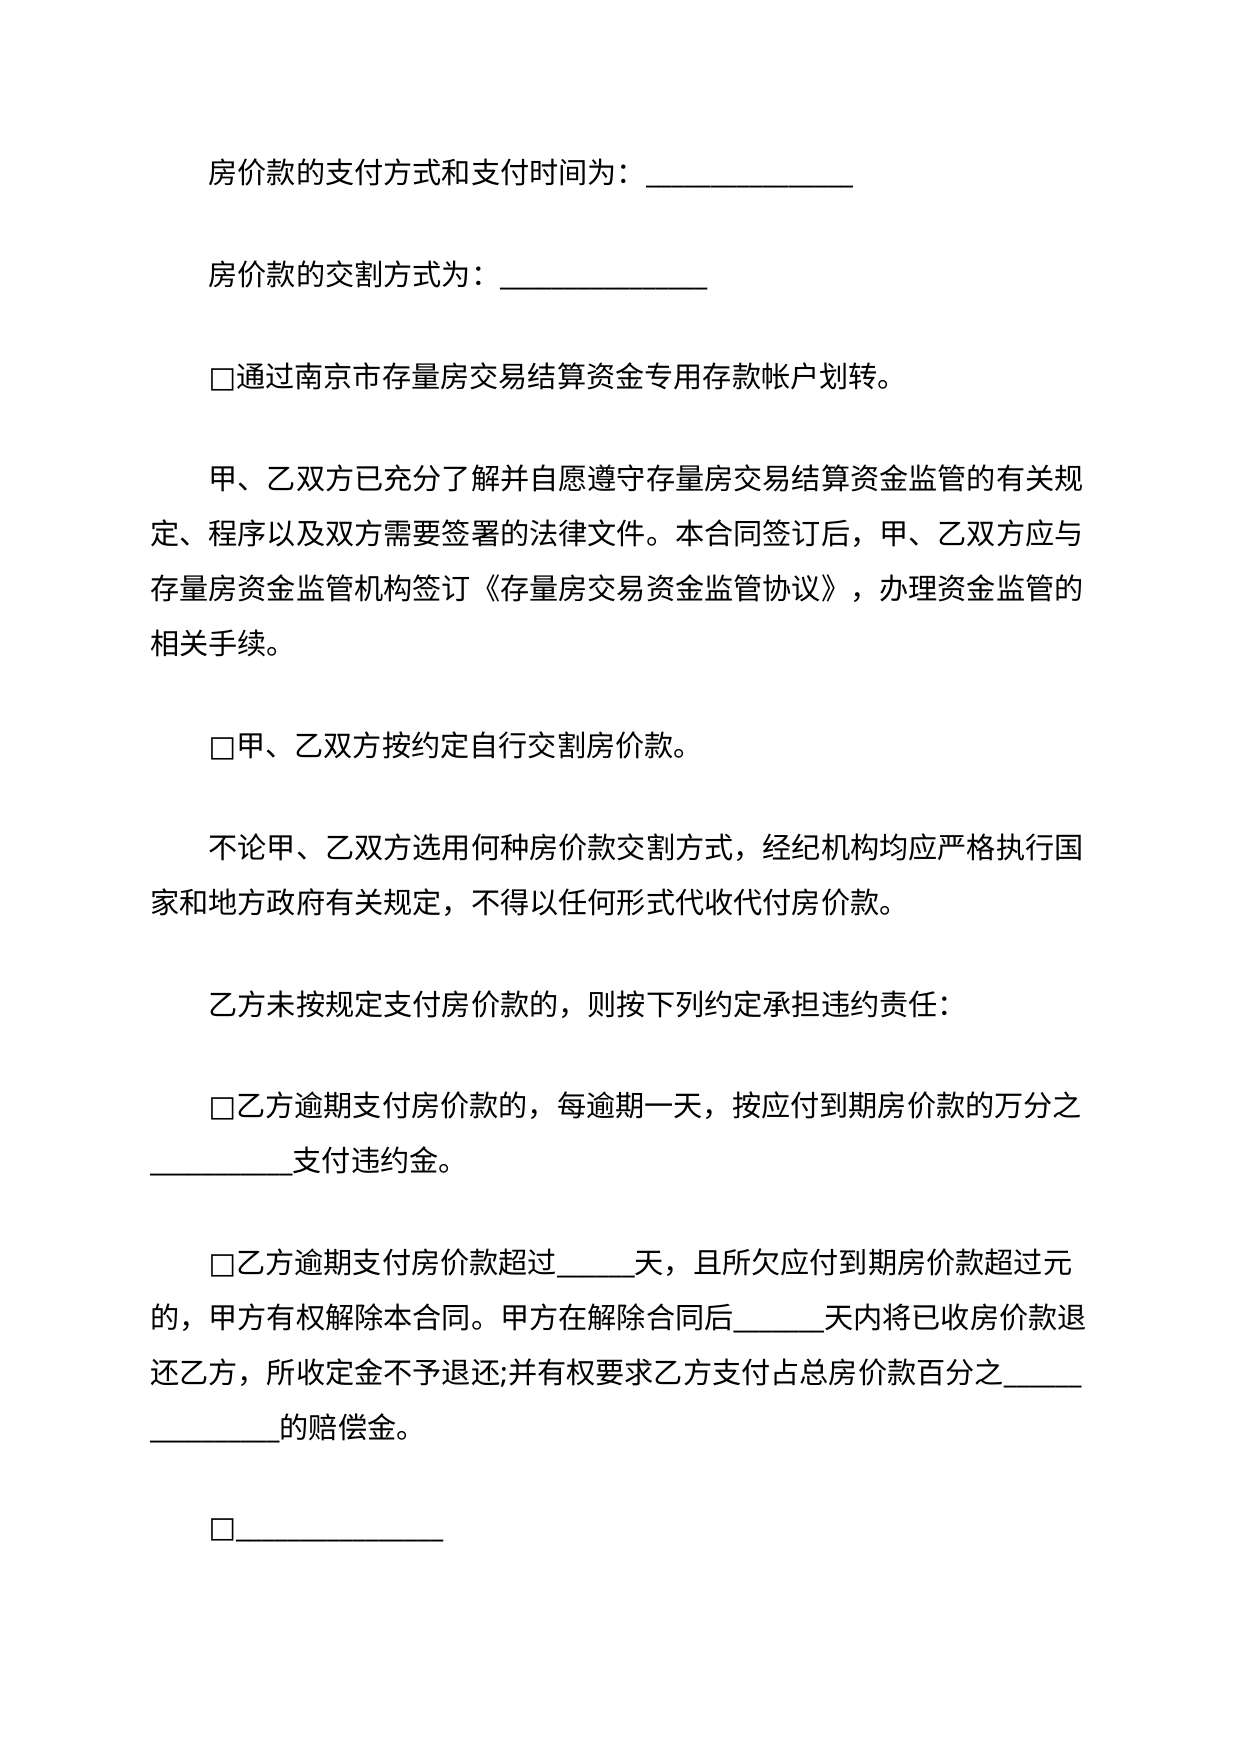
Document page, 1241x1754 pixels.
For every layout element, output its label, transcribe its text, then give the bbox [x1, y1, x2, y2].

text □乙方逾期支付房价款超过______天，且所欠应付到期房价款超过元的，甲方有权解除本合同。甲方在解除合同后_______天内将已收房价款退还乙方，所收定金不予退还;并有权要求乙方支付占总房价款百分之________________的赔偿金。 [150, 1240, 1090, 1447]
text □通过南京市存量房交易结算资金专用存款帐户划转。 [150, 354, 1090, 396]
text 乙方未按规定支付房价款的，则按下列约定承担违约责任： [150, 981, 1090, 1023]
text □甲、乙双方按约定自行交割房价款。 [150, 722, 1090, 765]
text □________________ [150, 1507, 1090, 1546]
text □乙方逾期支付房价款的，每逾期一天，按应付到期房价款的万分之___________支付违约金。 [150, 1083, 1090, 1180]
text 不论甲、乙双方选用何种房价款交割方式，经纪机构均应严格执行国家和地方政府有关规定，不得以任何形式代收代付房价款。 [150, 824, 1090, 922]
text 甲、乙双方已充分了解并自愿遵守存量房交易结算资金监管的有关规定、程序以及双方需要签署的法律文件。本合同签订后，甲、乙双方应与存量房资金监管机构签订《存量房交易资金监管协议》，办理资金监管的相关手续。 [150, 456, 1090, 663]
text 房价款的支付方式和支付时间为：________________ [150, 150, 1090, 192]
text 房价款的交割方式为：________________ [150, 252, 1090, 294]
